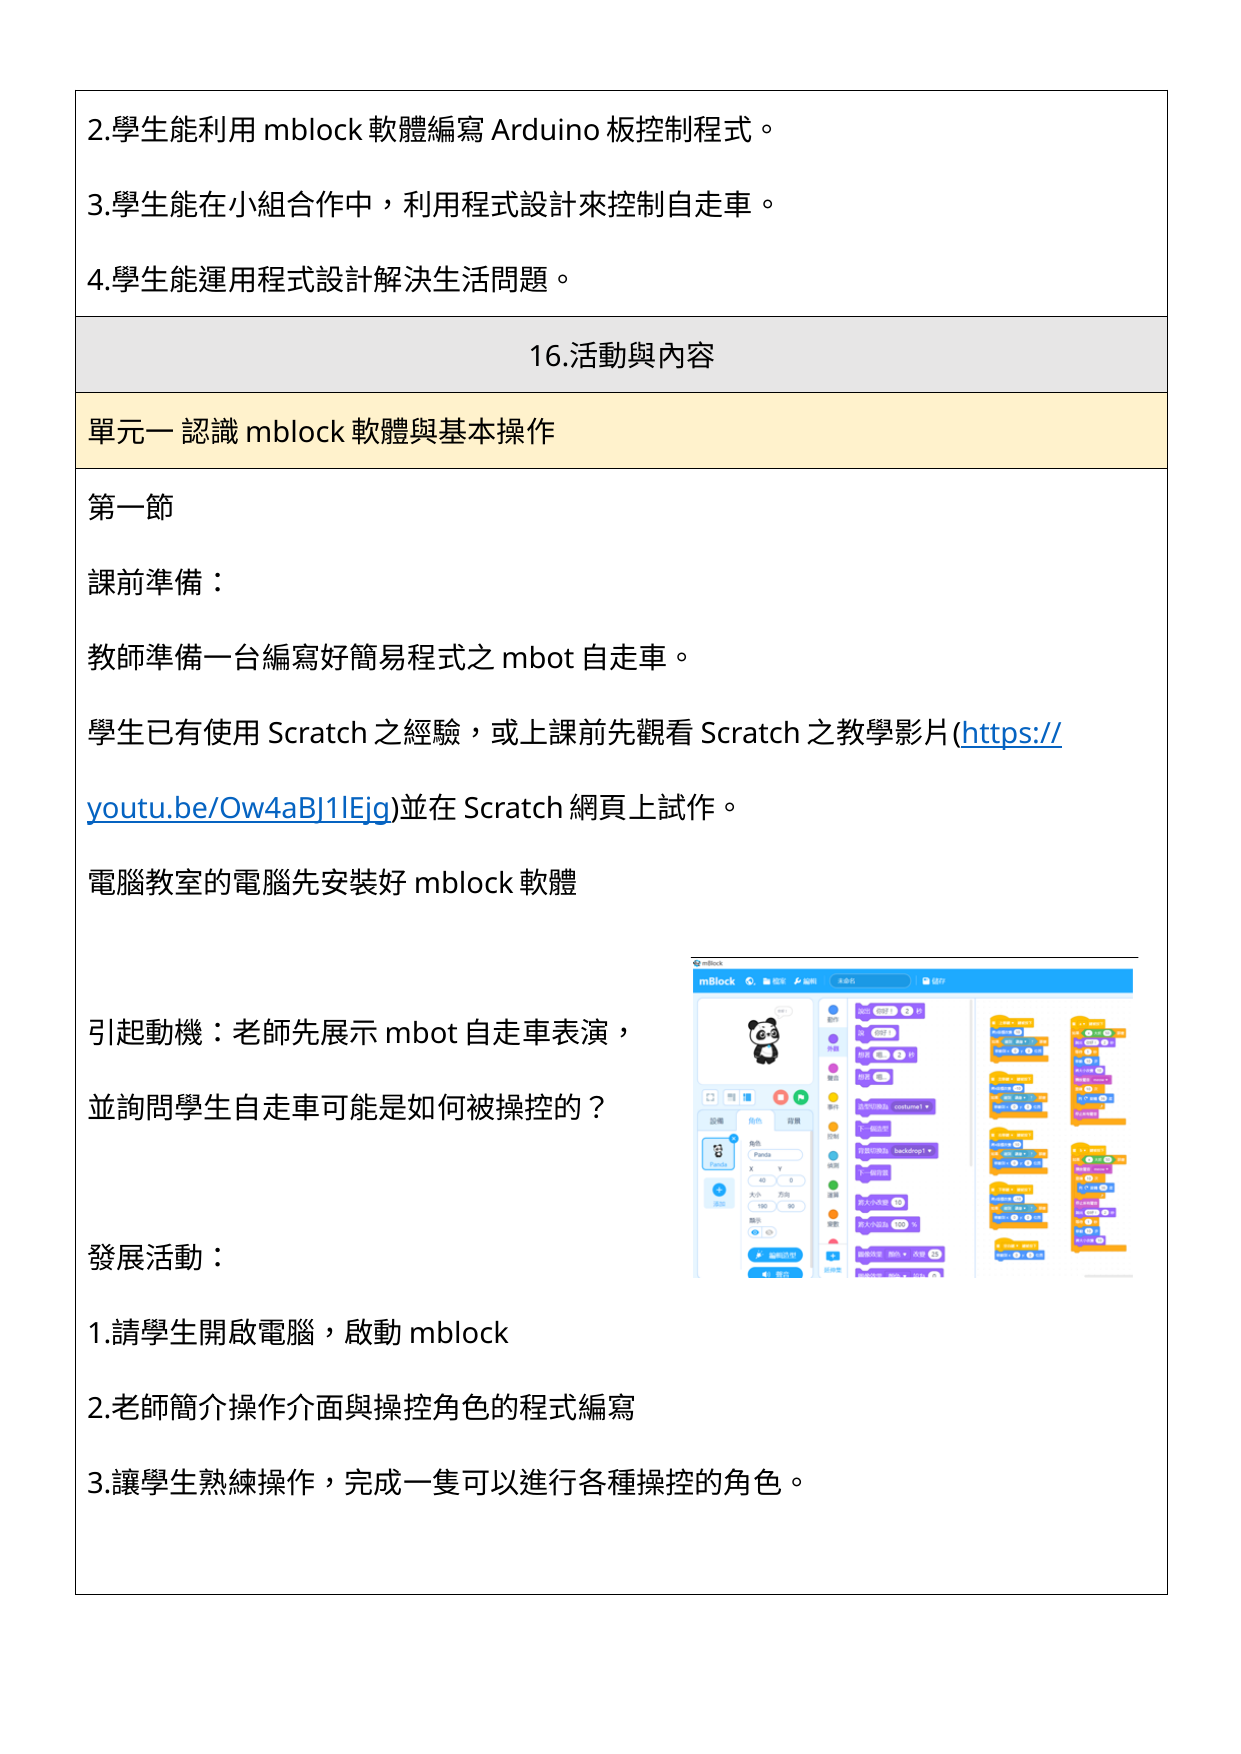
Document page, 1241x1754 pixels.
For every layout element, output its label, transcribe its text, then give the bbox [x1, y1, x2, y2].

picture [690, 957, 1139, 1278]
table_cell 單元一 認識mblock軟體與基本操作 [76, 393, 1167, 468]
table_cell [76, 91, 1167, 316]
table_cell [76, 469, 1167, 1594]
table_cell 16.活動與內容 [76, 317, 1167, 392]
